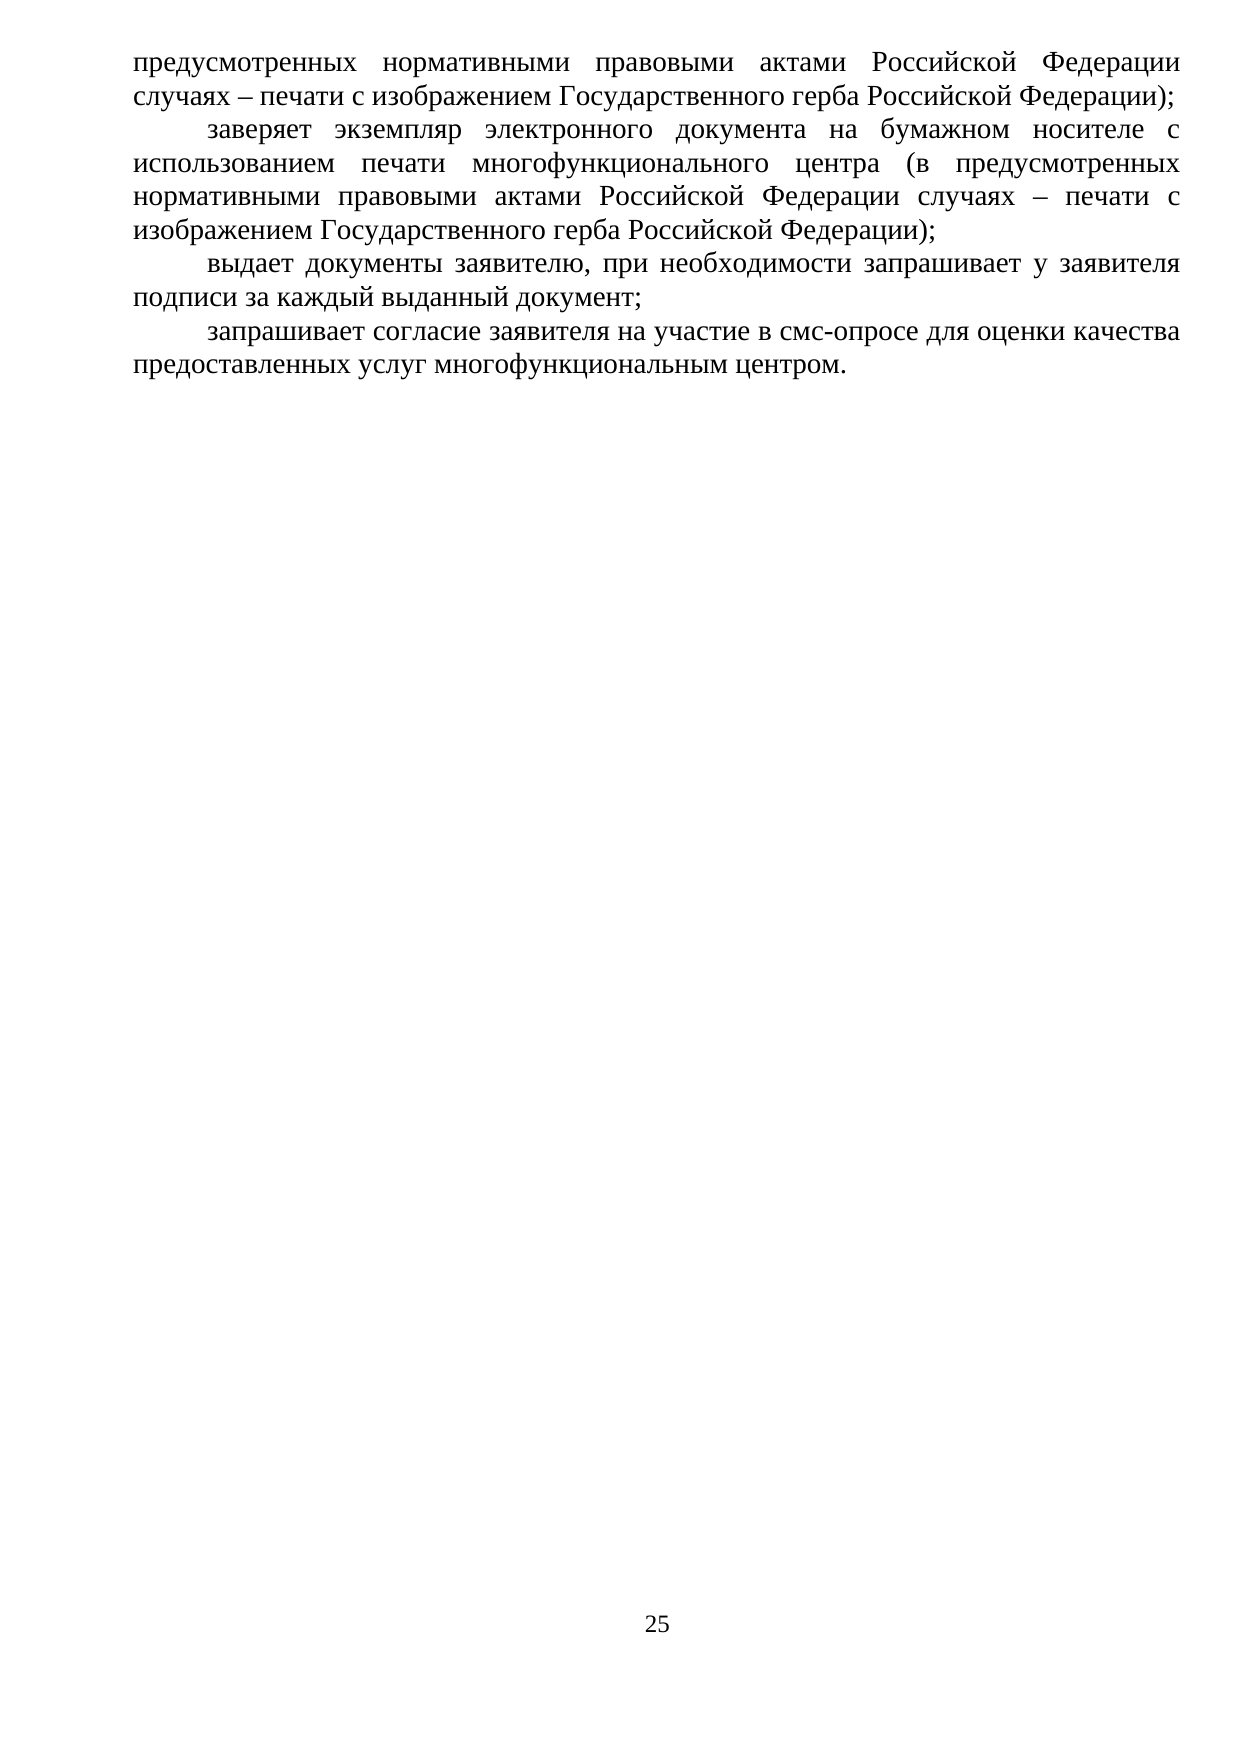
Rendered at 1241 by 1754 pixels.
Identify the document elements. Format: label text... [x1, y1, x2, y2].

text выдает документы заявителю, при необходимости запрашивает у заявителя подписи за каждый выданный документ; [133, 246, 1181, 313]
text запрашивает согласие заявителя на участие в смс-опросе для оценки качества предоставленных услуг многофункциональным центром. [133, 313, 1181, 380]
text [133, 44, 1181, 111]
text заверяет экземпляр электронного документа на бумажном носителе с использованием печати многофункционального центра (в предусмотренных нормативными правовыми актами Российской Федерации случаях – печати с изображением Государственного герба Российской Федерации); [133, 111, 1181, 246]
